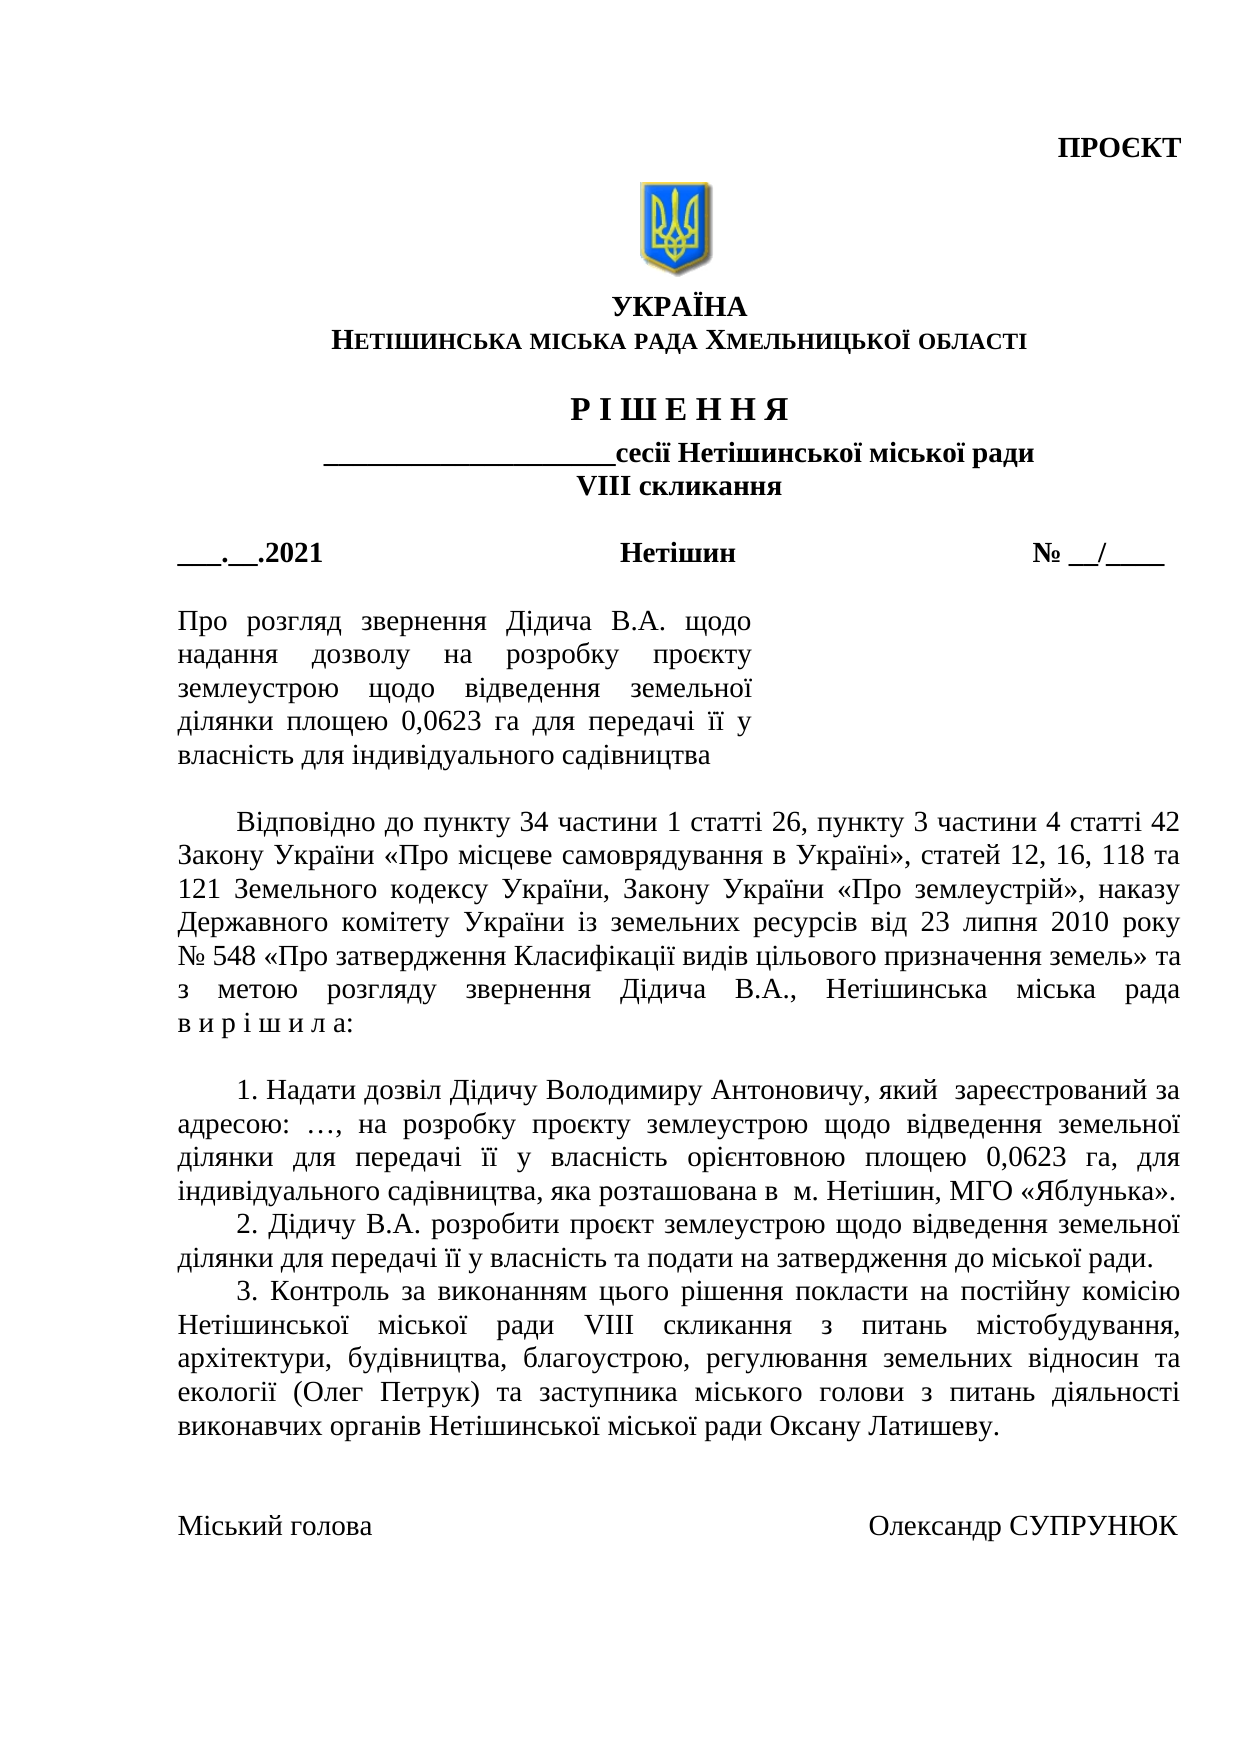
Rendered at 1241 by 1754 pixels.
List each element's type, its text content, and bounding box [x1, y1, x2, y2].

text Міський голова Олександр СУПРУНЮК [177, 1508, 1181, 1542]
picture [640, 182, 714, 277]
text Про розгляд звернення Дідича В.А. щодо надання дозволу на розробку проєкту землеустрою щодо відведення земельної ділянки площею для передачі її у власність для індивідуального садівництва [177, 603, 752, 770]
text ____________________сесії Нетішинської міської ради [177, 435, 1181, 468]
text Відповідно до пункту 34 частини 1 статті 26, пункту 3 частини 4 статті 42 Закону України «Про місцеве самоврядування в Україні», статей 12, 16, 118 та 121 Земельного кодексу України, Закону України «Про землеустрій», наказу Державного комітету України із земельних ресурсів від 23 липня 2010 року № 548 «Про затвердження Класифікації видів цільового призначення земель» та з метою розгляду звернення Дідича В.А., Нетішинська міська рада в и р і ш и л а: [177, 804, 1181, 1039]
text Р І Ш Е Н Н Я [177, 389, 1181, 428]
list Надати дозвіл Дідичу Володимиру Антоновичу, який зареєстрований за адресою: …, на розробку проєкту землеустрою щодо відведення земельної ділянки для передачі її у власність орієнтовною площею , для індивідуального садівництва, яка розташована в м. Нетішин, МГО «Яблунька». [177, 1072, 1181, 1206]
text ПРОЄКТ [177, 131, 1181, 164]
text 2. Дідичу В.А. розробити проєкт землеустрою щодо відведення земельної ділянки для передачі її у власність та подати на затвердження до міської ради. [177, 1206, 1181, 1273]
text VІІI скликання [177, 468, 1181, 502]
text Нетішинська міська рада Хмельницької області [177, 322, 1181, 356]
text 3. Контроль за виконанням цього рішення покласти на постійну комісію Нетішинської міської ради VІІІ скликання з питань містобудування, архітектури, будівництва, благоустрою, регулювання земельних відносин та екології (Олег Петрук) та заступника міського голови з питань діяльності виконавчих органів Нетішинської міської ради Оксану Латишеву. [177, 1273, 1181, 1441]
text УКРАЇНА [177, 177, 1181, 322]
text ___.__.2021 Нетішин № __/____ [177, 536, 1181, 569]
